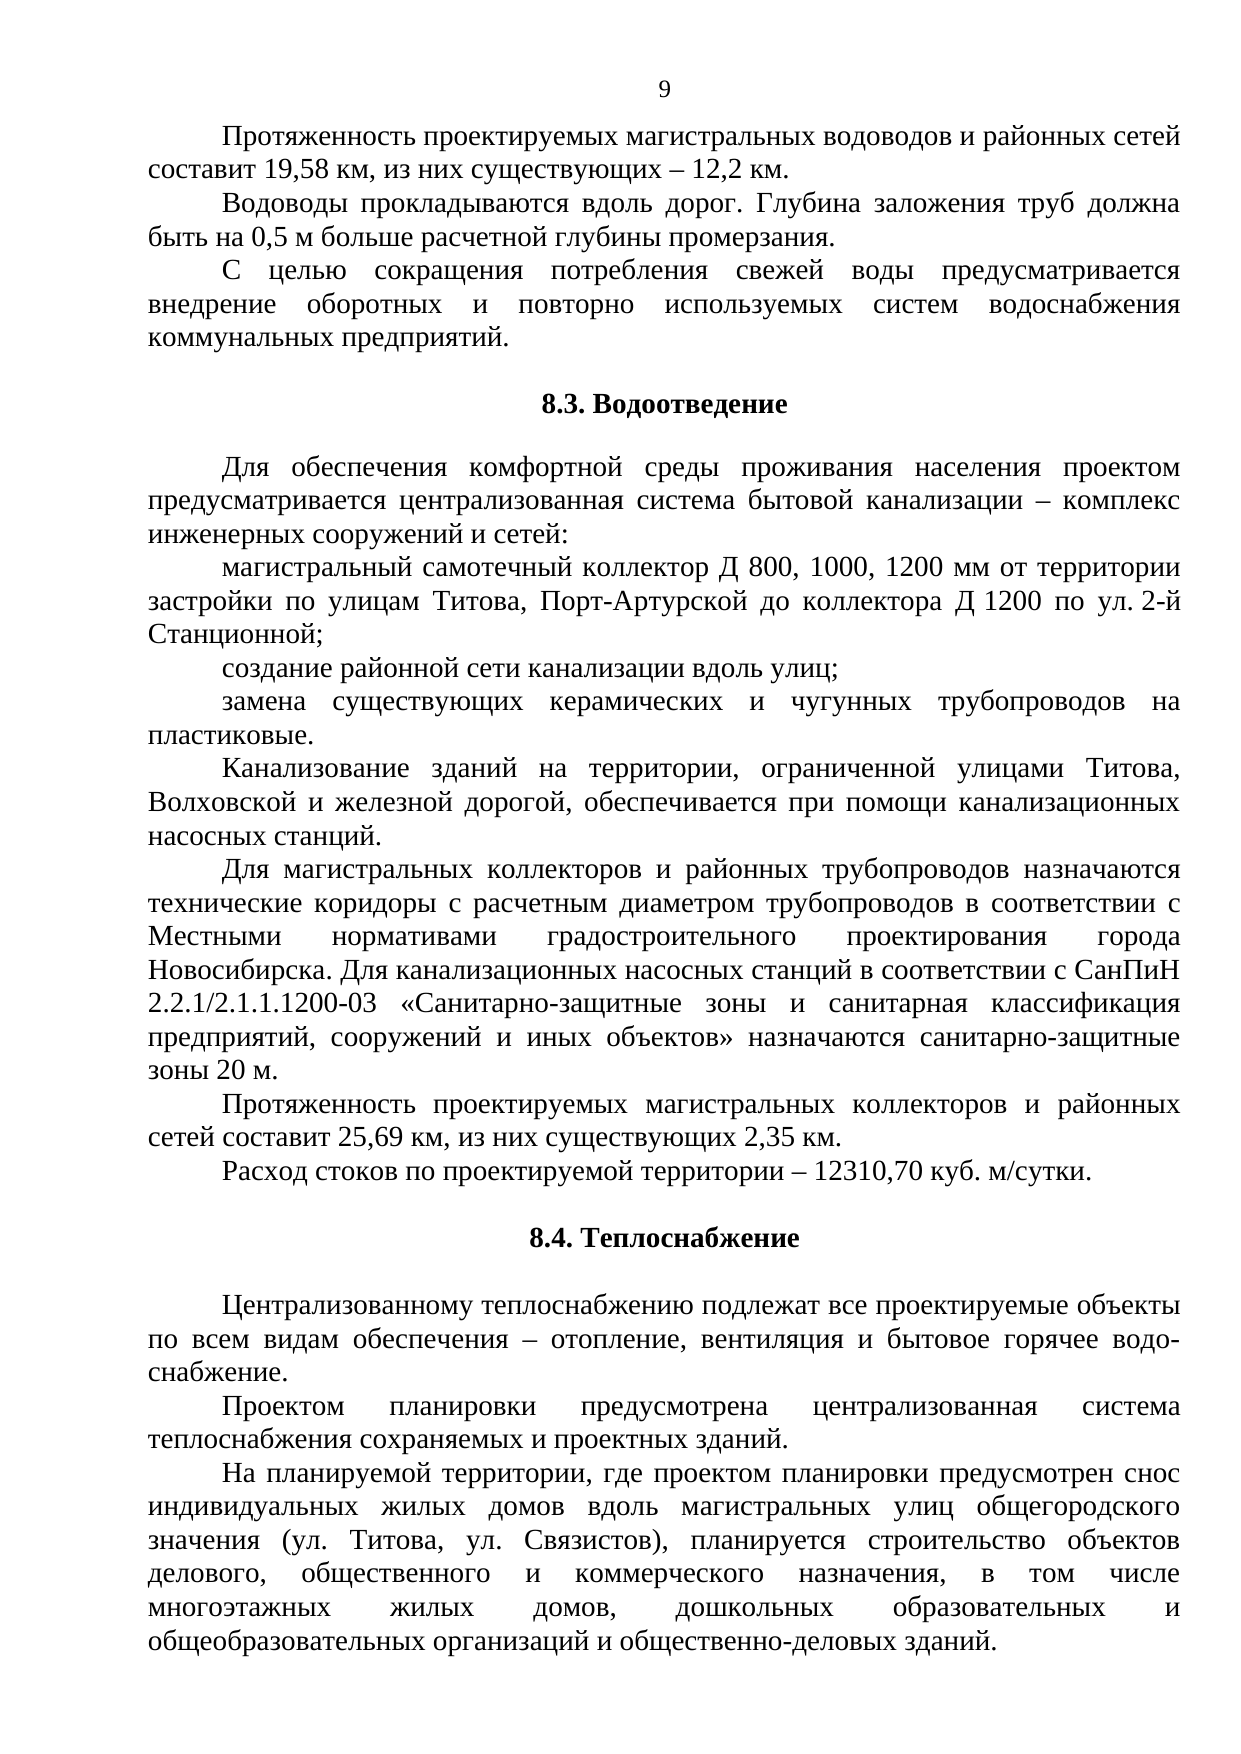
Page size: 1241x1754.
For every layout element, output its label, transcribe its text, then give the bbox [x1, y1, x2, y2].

text замена существующих керамических и чугунных трубопроводов на пластиковые. [148, 683, 1181, 751]
text 8.3. Водоотведение [148, 386, 1181, 420]
text Централизованному теплоснабжению подлежат все проектируемые объекты по всем видам обеспечения – отопление, вентиляция и бытовое горячее водо-снабжение. [148, 1287, 1181, 1388]
text Расход стоков по проектируемой территории – 12310,70 куб. м/сутки. [148, 1153, 1181, 1187]
text Проектом планировки предусмотрена централизованная система теплоснабжения сохраняемых и проектных зданий. [148, 1388, 1181, 1455]
text Канализование зданий на территории, ограниченной улицами Титова, Волховской и железной дорогой, обеспечивается при помощи канализационных насосных станций. [148, 751, 1181, 851]
text создание районной сети канализации вдоль улиц; [148, 650, 1181, 683]
text 8.4. Теплоснабжение [148, 1220, 1181, 1254]
text Для обеспечения комфортной среды проживания населения проектом предусматривается централизованная система бытовой канализации – комплекс инженерных сооружений и сетей: [148, 449, 1181, 549]
text Для магистральных коллекторов и районных трубопроводов назначаются технические коридоры с расчетным диаметром трубопроводов в соответствии с Местными нормативами градостроительного проектирования города Новосибирска. Для канализационных насосных станций в соответствии с СанПиН 2.2.1/2.1.1.1200-03 «Санитарно-защитные зоны и санитарная классификация предприятий, сооружений и иных объектов» назначаются санитарно-защитные зоны . [148, 851, 1181, 1086]
text C целью сокращения потребления свежей воды предусматривается внедрение оборотных и повторно используемых систем водоснабжения коммунальных предприятий. [148, 252, 1181, 353]
text Протяженность проектируемых магистральных коллекторов и районных сетей составит 25,69 км, из них существующих 2,35 км. [148, 1086, 1181, 1153]
text Протяженность проектируемых магистральных водоводов и районных сетей составит 19,58 км, из них существующих – 12,2 км. [148, 118, 1181, 185]
text Водоводы прокладываются вдоль дорог. Глубина заложения труб должна быть на больше расчетной глубины промерзания. [148, 185, 1181, 252]
text На планируемой территории, где проектом планировки предусмотрен снос индивидуальных жилых домов вдоль магистральных улиц общегородского значения (ул. Титова, ул. Связистов), планируется строительство объектов делового, общественного и коммерческого назначения, в том числе многоэтажных жилых домов, дошкольных образовательных и общеобразовательных организаций и общественно-деловых зданий. [148, 1455, 1181, 1656]
text магистральный самотечный коллектор Д 800, 1000, от территории застройки по улицам Титова, Порт-Артурской до коллектора Д 1200 по ул. 2-й Станционной; [148, 549, 1181, 650]
